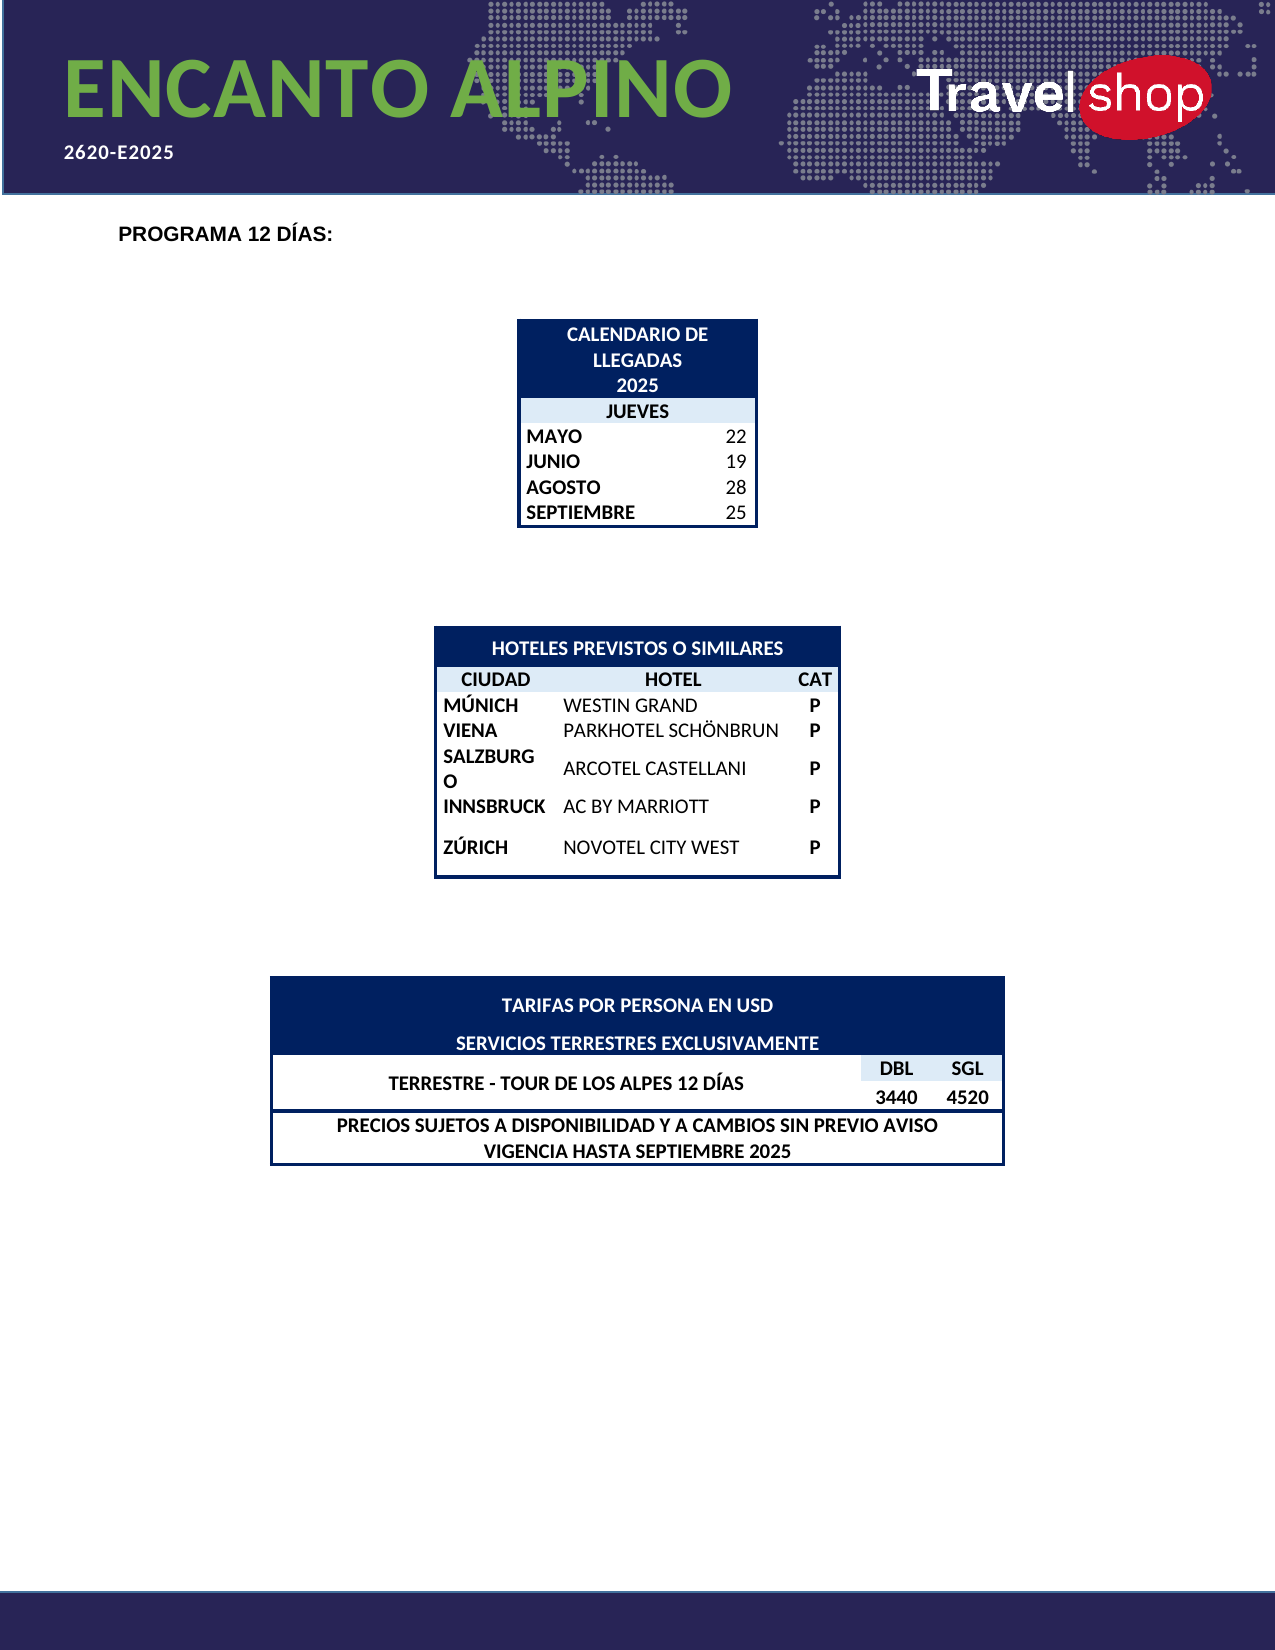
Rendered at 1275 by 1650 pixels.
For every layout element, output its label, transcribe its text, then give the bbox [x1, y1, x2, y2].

table_cell MÚNICH [437, 692, 556, 717]
table_cell MAYO [521, 423, 716, 449]
table_cell NOVOTEL CITY WEST [556, 819, 791, 875]
table_cell CAT [791, 667, 838, 692]
table_cell P [791, 819, 838, 875]
table_cell P [791, 794, 838, 819]
table_cell SEPTIEMBRE [521, 500, 716, 525]
table_header CALENDARIO DE LLEGADAS 2025 [521, 322, 755, 398]
table_cell SERVICIOS TERRESTRES EXCLUSIVAMENTE [273, 1030, 1002, 1055]
table_cell SALZBURGO [437, 743, 556, 794]
table_header TARIFAS POR PERSONA EN USD [273, 979, 1002, 1030]
table_cell PRECIOS SUJETOS A DISPONIBILIDAD Y A CAMBIOS SIN PREVIO AVISO [273, 1113, 1002, 1138]
table_cell TERRESTRE - TOUR DE LOS ALPES 12 DÍAS [273, 1055, 861, 1109]
table_cell DBL [861, 1055, 931, 1081]
table_cell 22 [716, 423, 755, 449]
table_cell ZÚRICH [437, 819, 556, 875]
table_cell PARKHOTEL SCHÖNBRUN [556, 718, 791, 743]
table_cell AGOSTO [521, 474, 716, 499]
table_header HOTELES PREVISTOS O SIMILARES [437, 629, 838, 667]
table_cell VIENA [437, 718, 556, 743]
table_cell CIUDAD [437, 667, 556, 692]
table_cell SGL [931, 1055, 1002, 1081]
table_cell 25 [716, 500, 755, 525]
table_cell 4520 [931, 1081, 1002, 1109]
table_cell VIGENCIA HASTA SEPTIEMBRE 2025 [273, 1138, 1002, 1163]
table_cell ARCOTEL CASTELLANI [556, 743, 791, 794]
table_cell AC BY MARRIOTT [556, 794, 791, 819]
table_cell WESTIN GRAND [556, 692, 791, 717]
picture [916, 55, 1212, 140]
table_cell P [791, 718, 838, 743]
table_cell P [791, 743, 838, 794]
table_cell INNSBRUCK [437, 794, 556, 819]
table_cell JUNIO [521, 449, 716, 474]
table_cell 28 [716, 474, 755, 499]
table_cell HOTEL [556, 667, 791, 692]
table_cell 19 [716, 449, 755, 474]
table_cell JUEVES [521, 398, 755, 423]
text PROGRAMA 12 DÍAS: [118, 221, 1152, 245]
table_cell 3440 [861, 1081, 931, 1109]
table_cell P [791, 692, 838, 717]
